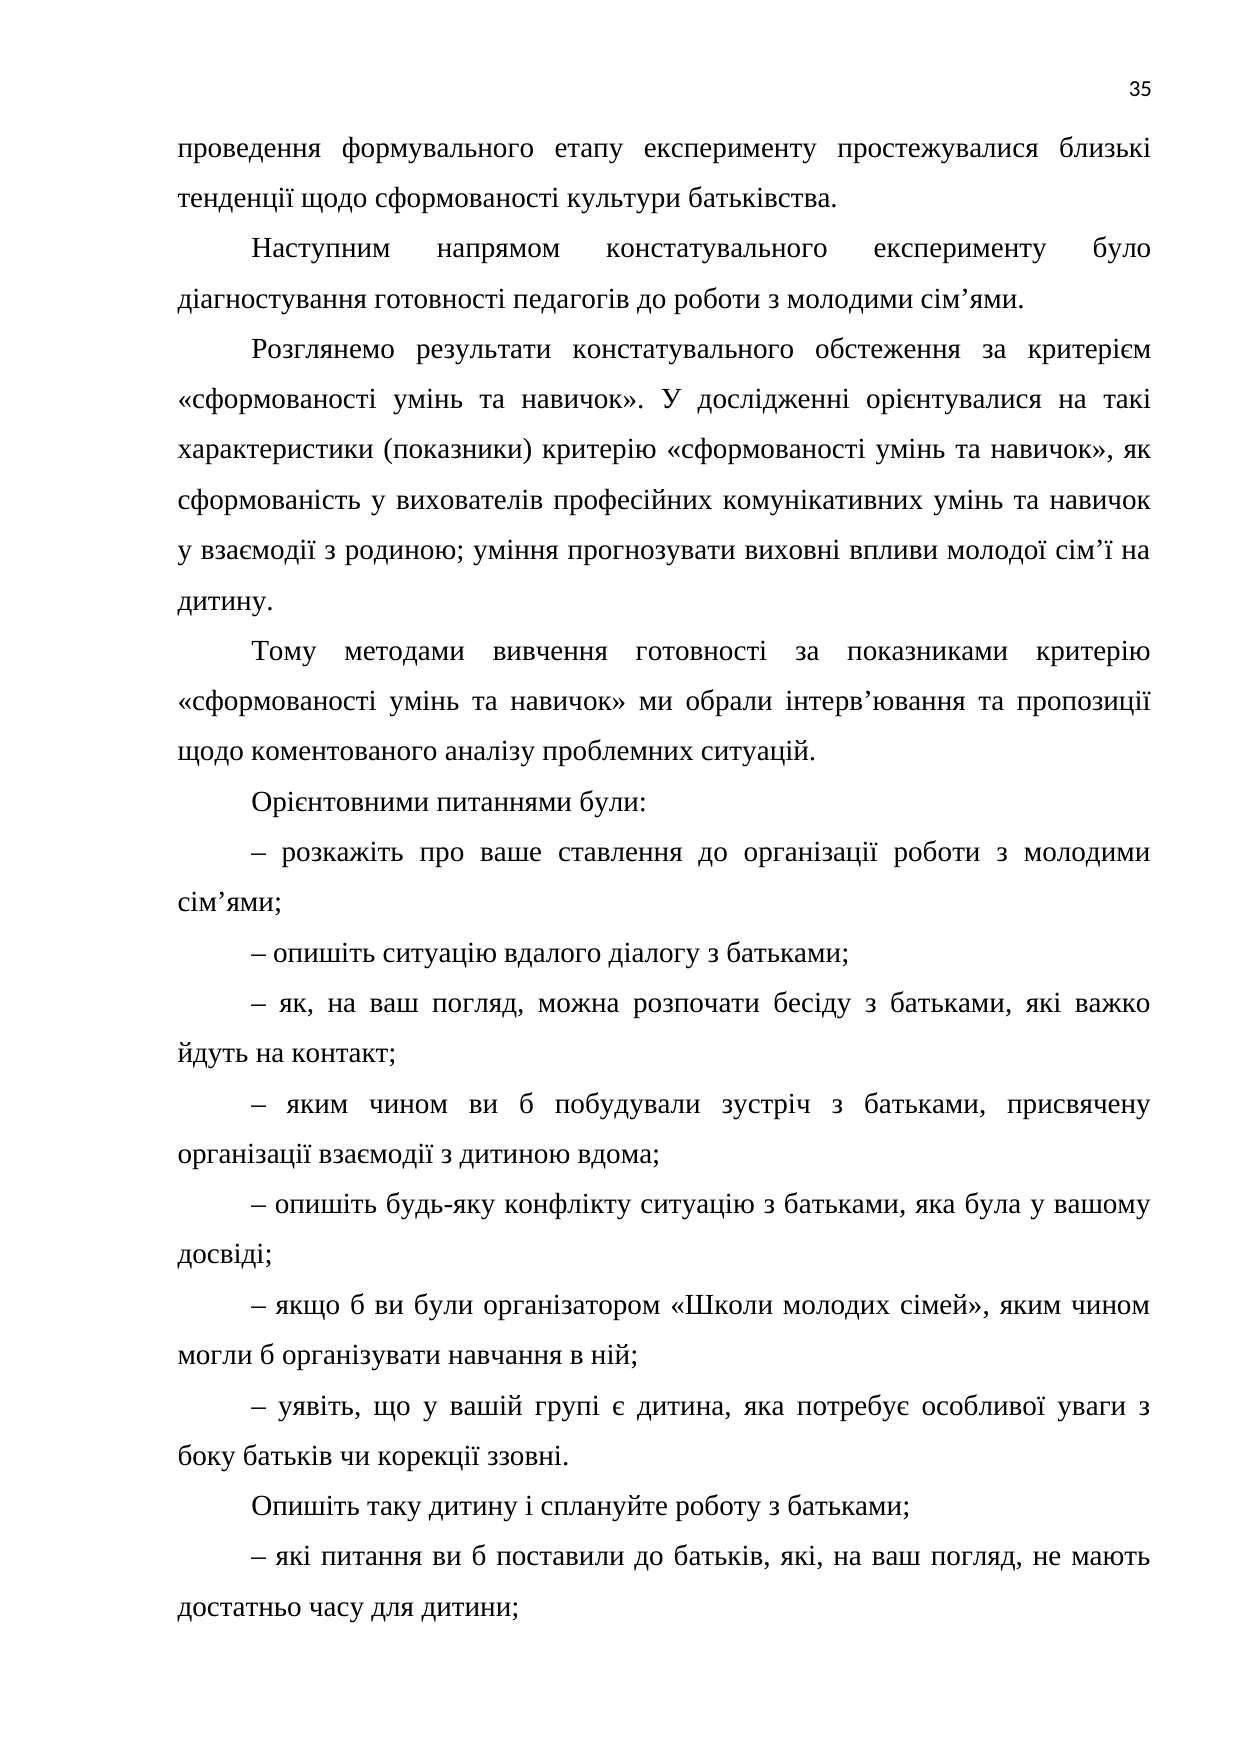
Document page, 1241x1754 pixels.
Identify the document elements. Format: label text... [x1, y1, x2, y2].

text Тому методами вивчення готовності за показниками критерію «сформованості умінь та навичок» ми обрали інтерв’ювання та пропозиції щодо коментованого аналізу проблемних ситуацій. [177, 633, 1152, 767]
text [177, 130, 1152, 214]
text Наступним напрямом констатувального експерименту було діагностування готовності педагогів до роботи з молодими сім’ями. [177, 230, 1152, 314]
text – опишіть ситуацію вдалого діалогу з батьками; [177, 935, 1152, 968]
text – уявіть, що у вашій групі є дитина, яка потребує особливої уваги з боку батьків чи корекції ззовні. [177, 1388, 1152, 1471]
text – опишіть будь-яку конфлікту ситуацію з батьками, яка була у вашому досвіді; [177, 1186, 1152, 1270]
text – які питання ви б поставили до батьків, які, на ваш погляд, не мають достатньо часу для дитини; [177, 1538, 1152, 1622]
text Опишіть таку дитину і сплануйте роботу з батьками; [177, 1488, 1152, 1522]
text – яким чином ви б побудували зустріч з батьками, присвячену організації взаємодії з дитиною вдома; [177, 1086, 1152, 1169]
text – якщо б ви були організатором «Школи молодих сімей», яким чином могли б організувати навчання в ній; [177, 1287, 1152, 1371]
text – як, на ваш погляд, можна розпочати бесіду з батьками, які важко йдуть на контакт; [177, 985, 1152, 1069]
text Розглянемо результати констатувального обстеження за критерієм «сформованості умінь та навичок». У дослідженні орієнтувалися на такі характеристики (показники) критерію «сформованості умінь та навичок», як сформованість у вихователів професійних комунікативних умінь та навичок у взаємодії з родиною; уміння прогнозувати виховні впливи молодої сім’ї на дитину. [177, 331, 1152, 616]
text Орієнтовними питаннями були: [177, 784, 1152, 817]
text – розкажіть про ваше ставлення до організації роботи з молодими сім’ями; [177, 834, 1152, 918]
